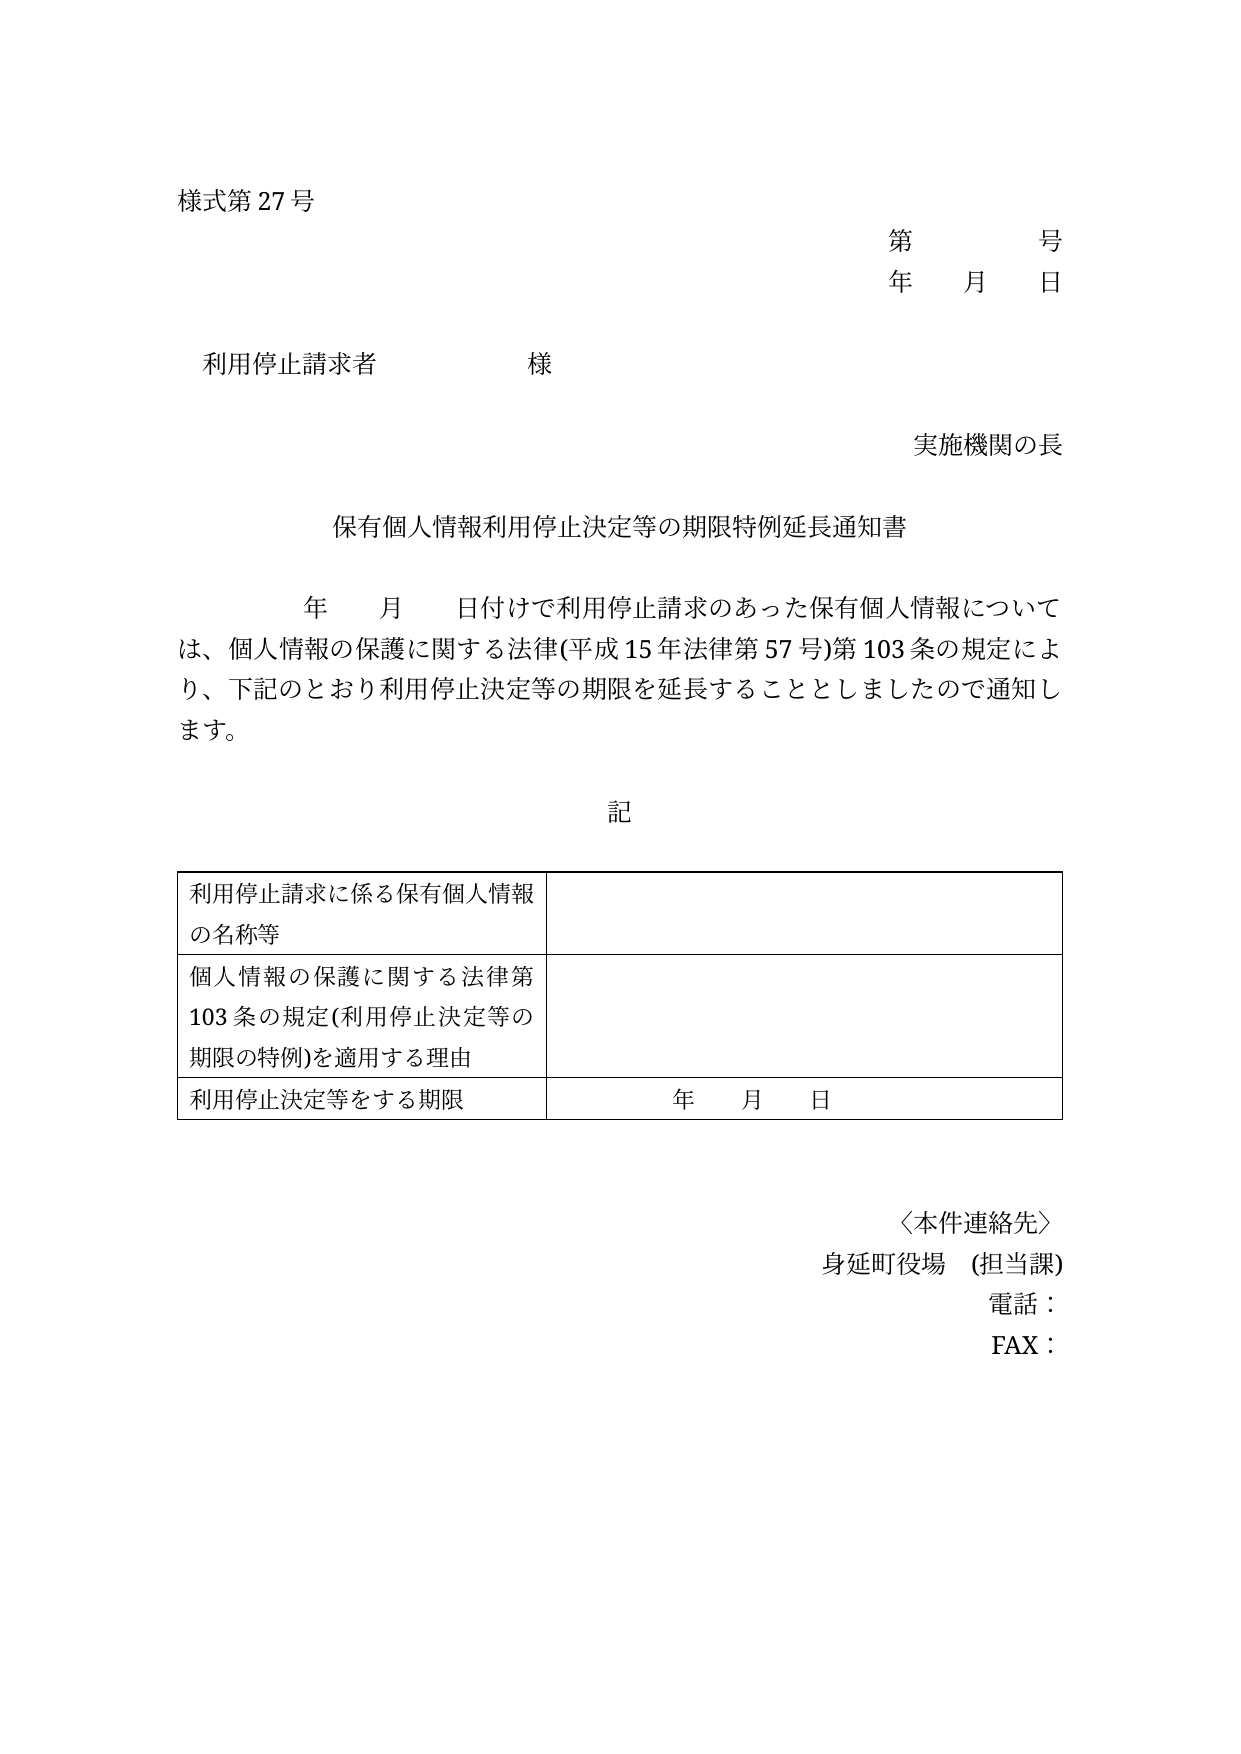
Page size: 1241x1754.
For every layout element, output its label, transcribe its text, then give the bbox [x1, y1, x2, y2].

text 保有個人情報利用停止決定等の期限特例延長通知書 [177, 505, 1063, 546]
text 年 月 日付けで利用停止請求のあった保有個人情報については、個人情報の保護に関する法律(平成15年法律第57号)第103条の規定により、下記のとおり利用停止決定等の期限を延長することとしましたので通知します。 [177, 586, 1063, 749]
table_header [547, 873, 1062, 954]
subtitle 記 [177, 790, 1063, 831]
text 年 月 日 [177, 260, 1063, 301]
text 利用停止請求者 様 [177, 342, 1063, 383]
table_header 利用停止請求に係る保有個人情報の名称等 [178, 873, 546, 954]
text 電話： [177, 1283, 1063, 1323]
text FAX： [177, 1323, 1063, 1364]
text 実施機関の長 [177, 423, 1063, 464]
text 第 号 [177, 220, 1063, 260]
text 身延町役場 (担当課) [177, 1242, 1063, 1283]
table_cell [547, 955, 1062, 1077]
text 様式第27号 [177, 179, 1063, 220]
text 〈本件連絡先〉 [177, 1201, 1063, 1242]
table_cell 利用停止決定等をする期限 [178, 1078, 546, 1119]
table_cell 年 月 日 [547, 1078, 1062, 1119]
table_cell 個人情報の保護に関する法律第103条の規定(利用停止決定等の期限の特例)を適用する理由 [178, 955, 546, 1077]
